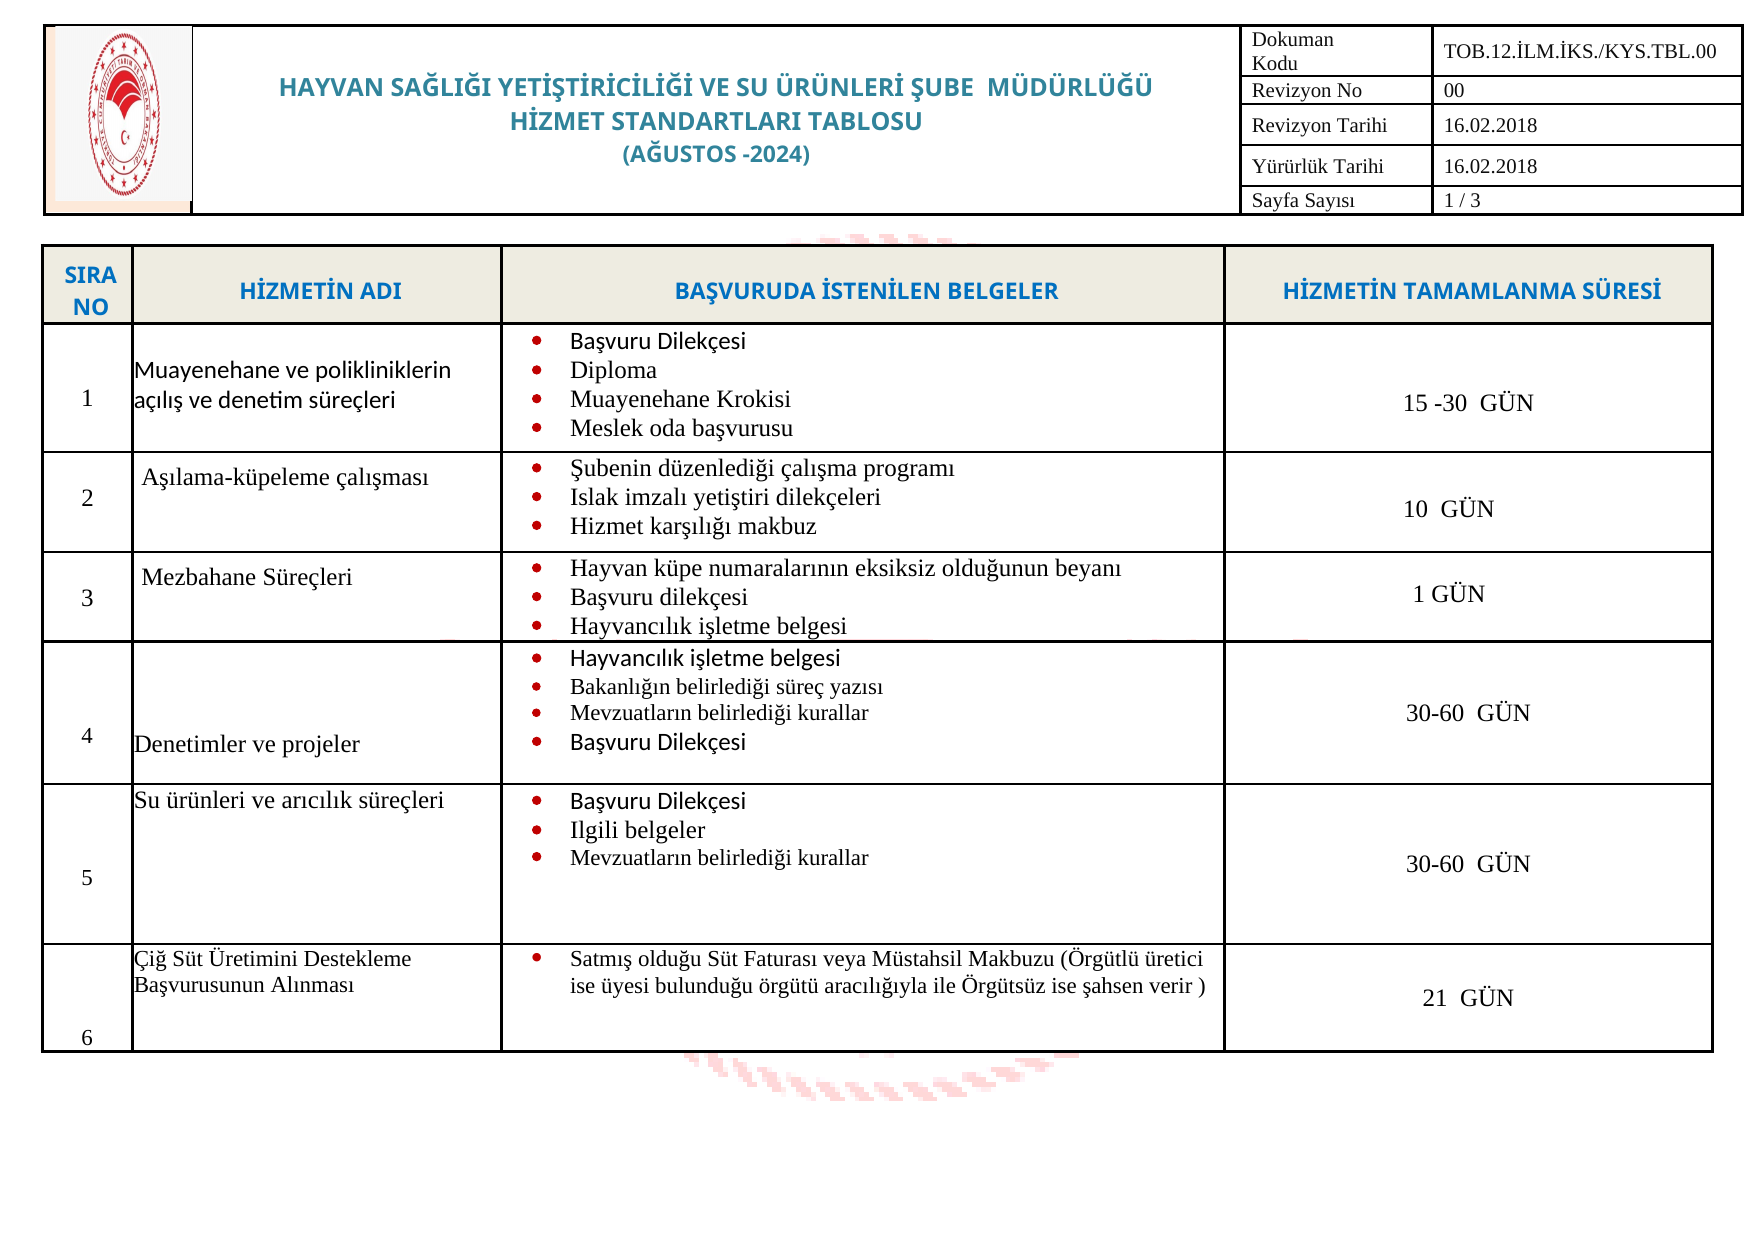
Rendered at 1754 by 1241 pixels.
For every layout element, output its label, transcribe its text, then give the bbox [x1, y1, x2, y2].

table_header HİZMETİN ADI [134, 247, 500, 322]
table_header SIRA NO [44, 247, 131, 322]
table_cell Satmış olduğu Süt Faturası veya Müstahsil Makbuzu (Örgütlü üretici ise üyesi bulunduğu örgütü aracılığıyla ile Örgütsüz ise şahsen verir ) [503, 945, 1223, 1050]
table_cell Aşılama-küpeleme çalışması [134, 453, 500, 551]
table_cell Şubenin düzenlediği çalışma programı Islak imzalı yetiştiri dilekçeleri Hizmet karşılığı makbuz [503, 453, 1223, 551]
table_cell Çiğ Süt Üretimini Destekleme Başvurusunun Alınması [134, 945, 500, 1050]
table_cell 5 [44, 785, 131, 943]
table_cell Hayvan küpe numaralarının eksiksiz olduğunun beyanı Başvuru dilekçesi Hayvancılık işletme belgesi [503, 553, 1223, 639]
table_cell 15 -30 GÜN [1226, 325, 1711, 451]
table_header BAŞVURUDA İSTENİLEN BELGELER [503, 247, 1223, 322]
table_cell Mezbahane Süreçleri [134, 553, 500, 639]
table_cell 21 GÜN [1226, 945, 1711, 1050]
table_cell 3 [44, 553, 131, 639]
table_cell 1 GÜN [1226, 553, 1711, 639]
table_cell Başvuru Dilekçesi Ilgili belgeler Mevzuatların belirlediği kurallar [503, 785, 1223, 943]
table_cell 30-60 GÜN [1226, 785, 1711, 943]
table_cell 6 [44, 945, 131, 1050]
table_cell 10 GÜN [1226, 453, 1711, 551]
picture [55, 26, 192, 201]
table_cell 2 [44, 453, 131, 551]
table_cell Başvuru Dilekçesi Diploma Muayenehane Krokisi Meslek oda başvurusu [503, 325, 1223, 451]
table_header HİZMETİN TAMAMLANMA SÜRESİ [1226, 247, 1711, 322]
table_cell 1 [44, 325, 131, 451]
table_cell Denetimler ve projeler [134, 643, 500, 783]
table_cell Su ürünleri ve arıcılık süreçleri [134, 785, 500, 943]
table_cell 30-60 GÜN [1226, 643, 1711, 783]
table_cell Muayenehane ve polikliniklerin açılış ve denetim süreçleri [134, 325, 500, 451]
table_cell 4 [44, 643, 131, 783]
table_cell Hayvancılık işletme belgesi Bakanlığın belirlediği süreç yazısı Mevzuatların belirlediği kurallar Başvuru Dilekçesi [503, 643, 1223, 783]
